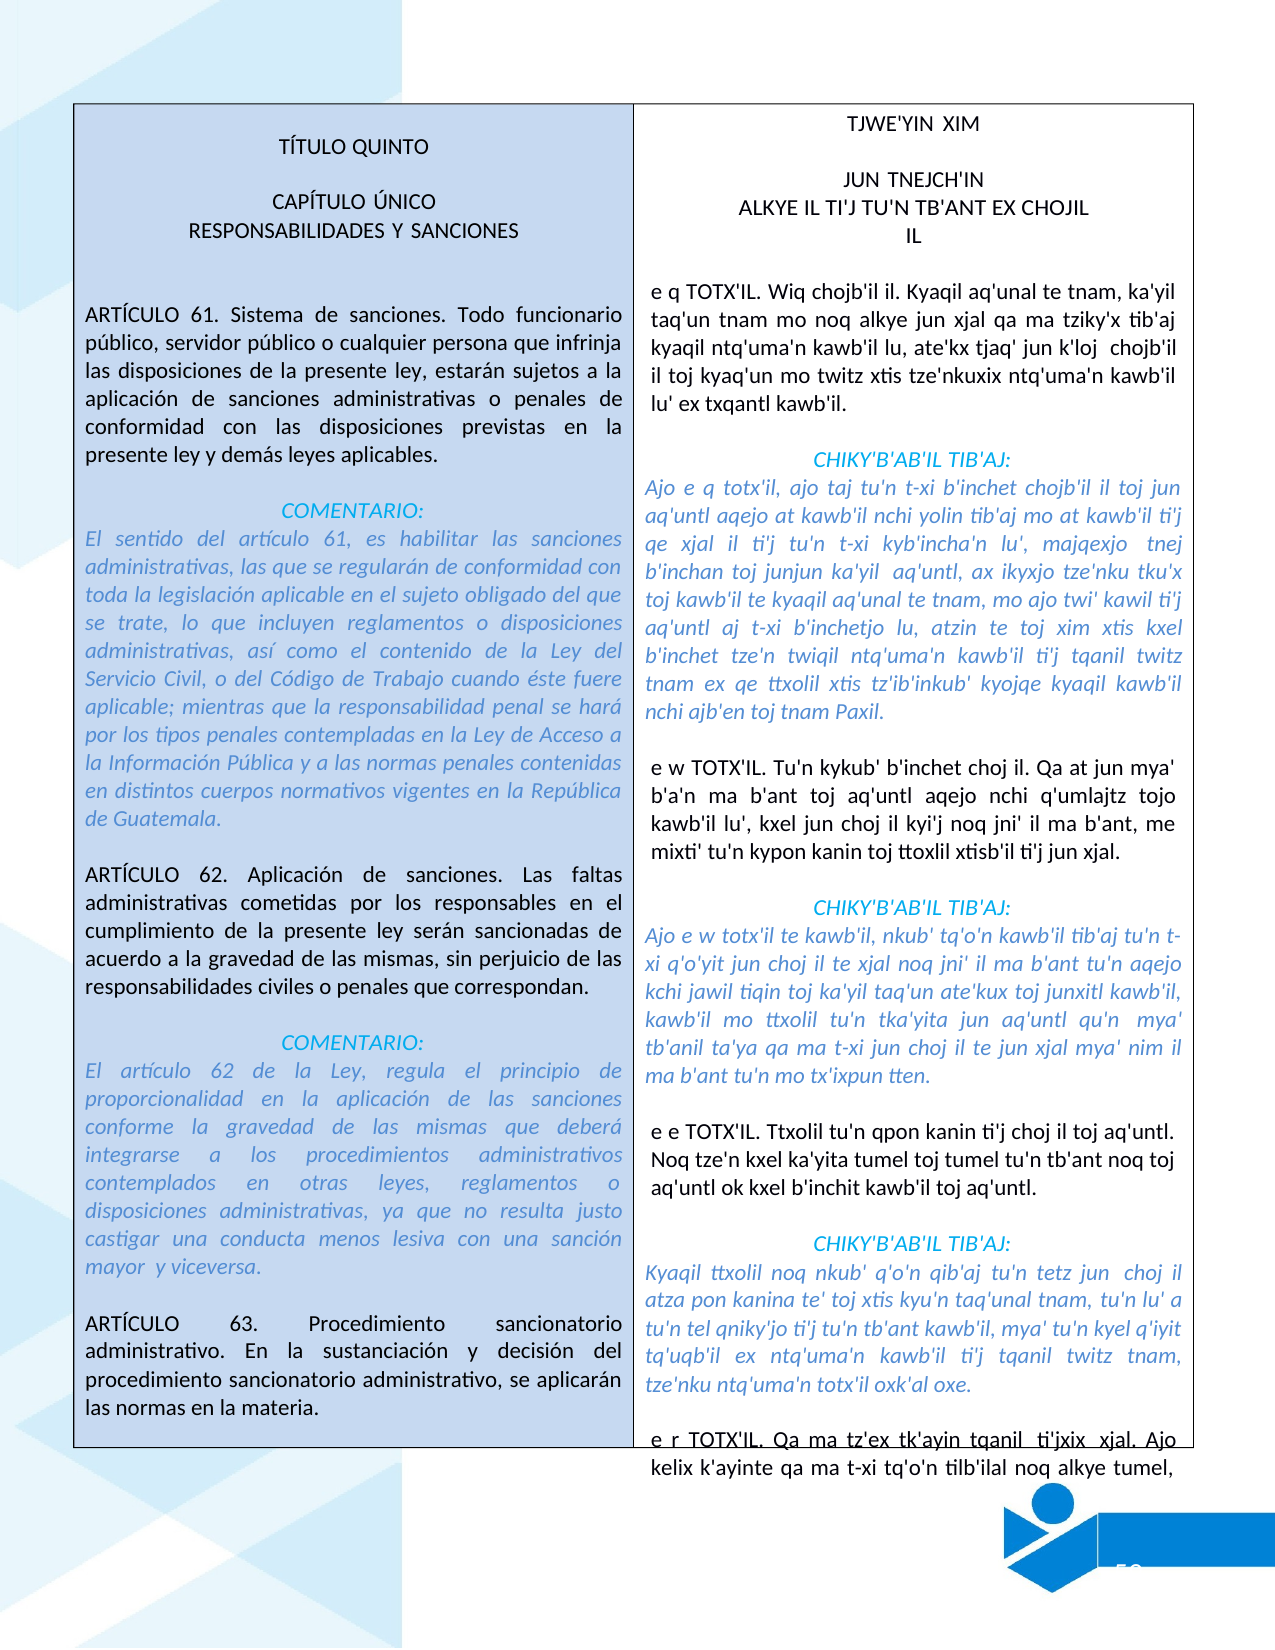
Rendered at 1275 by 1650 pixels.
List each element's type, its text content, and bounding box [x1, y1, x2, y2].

text CHIKY'B'AB'IL TIB'AJ: [729, 445, 1097, 473]
text e e TOTX'IL. Ttxolil tu'n qpon kanin ti'j choj il toj aq'untl. Noq tze'n kxel ka'yita tumel toj tumel tu'n tb'ant noq toj aq'untl ok kxel b'inchit kawb'il toj aq'untl. [651, 1117, 1176, 1201]
text TJWE'YIN XIM [794, 109, 1033, 137]
text e q TOTX'IL. Wiq chojb'il il. Kyaqil aq'unal te tnam, ka'yil taq'un tnam mo noq alkye jun xjal qa ma tziky'x tib'aj kyaqil ntq'uma'n kawb'il lu, ate'kx tjaq' jun k'loj chojb'il il toj kyaq'un mo twitz xtis tze'nkuxix ntq'uma'n kawb'il lu' ex txqantl kawb'il. [651, 277, 1177, 417]
text RESPONSABILIDADES Y SANCIONES [174, 216, 533, 244]
text ARTÍCULO 62. Aplicación de sanciones. Las faltas administrativas cometidas por los responsables en el cumplimiento de la presente ley serán sancionadas de acuerdo a la gravedad de las mismas, sin perjuicio de las responsabilidades civiles o penales que correspondan. [85, 860, 622, 1000]
text COMENTARIO: [174, 1028, 534, 1056]
text TÍTULO QUINTO CAPÍTULO ÚNICO [271, 105, 436, 215]
text ALKYE IL TI'J TU'N TB'ANT EX CHOJIL IL [730, 193, 1097, 249]
text El artículo 62 de la Ley, regula el principio de proporcionalidad en la aplicación de las sanciones conforme la gravedad de las mismas que deberá integrarse a los procedimientos administrativos contemplados en otras leyes, reglamentos o disposiciones administrativas, ya que no resulta justo castigar una conducta menos lesiva con una sanción mayor y viceversa. [85, 1056, 622, 1281]
text e w TOTX'IL. Tu'n kykub' b'inchet choj il. Qa at jun mya' b'a'n ma b'ant toj aq'untl aqejo nchi q'umlajtz tojo kawb'il lu', kxel jun choj il kyi'j noq jni' il ma b'ant, me mixti' tu'n kypon kanin toj ttoxlil xtisb'il ti'j jun xjal. [651, 753, 1176, 866]
text CHIKY'B'AB'IL TIB'AJ: [729, 1229, 1097, 1258]
text ARTÍCULO 63. Procedimiento sancionatorio administrativo. En la sustanciación y decisión del procedimiento sancionatorio administrativo, se aplicarán las normas en la materia. [85, 1309, 622, 1421]
text e r TOTX'IL. Qa ma tz'ex tk'ayin tqanil ti'jxix xjal. Ajo kelix k'ayinte qa ma t-xi tq'o'n tilb'ilal noq alkye tumel, [651, 1426, 1176, 1482]
text Kyaqil ttxolil noq nkub' q'o'n qib'aj tu'n tetz jun choj il atza pon kanina te' toj xtis kyu'n taq'unal tnam, tu'n lu' a tu'n tel qniky'jo ti'j tu'n tb'ant kawb'il, mya' tu'n kyel q'iyit tq'uqb'il ex ntq'uma'n kawb'il ti'j tqanil twitz tnam, tze'nku ntq'uma'n totx'il oxk'al oxe. [645, 1258, 1182, 1398]
text JUN TNEJCH'IN [730, 165, 1097, 193]
text 59 [62, 1555, 1143, 1591]
text El sentido del artículo 61, es habilitar las sanciones administrativas, las que se regularán de conformidad con toda la legislación aplicable en el sujeto obligado del que se trate, lo que incluyen reglamentos o disposiciones administrativas, así como el contenido de la Ley del Servicio Civil, o del Código de Trabajo cuando éste fuere aplicable; mientras que la responsabilidad penal se hará por los tipos penales contempladas en la Ley de Acceso a la Información Pública y a las normas penales contenidas en distintos cuerpos normativos vigentes en la República de Guatemala. [85, 524, 622, 832]
picture [0, 0, 1275, 1648]
text Ajo e w totx'il te kawb'il, nkub' tq'o'n kawb'il tib'aj tu'n t- xi q'o'yit jun choj il te xjal noq jni' il ma b'ant tu'n aqejo kchi jawil tiqin toj ka'yil taq'un ate'kux toj junxitl kawb'il, kawb'il mo ttxolil tu'n tka'yita jun aq'untl qu'n mya' tb'anil ta'ya qa ma t-xi jun choj il te jun xjal mya' nim il ma b'ant tu'n mo tx'ixpun tten. [645, 921, 1182, 1089]
text Ajo e q totx'il, ajo taj tu'n t-xi b'inchet chojb'il il toj jun aq'untl aqejo at kawb'il nchi yolin tib'aj mo at kawb'il ti'j qe xjal il ti'j tu'n t-xi kyb'incha'n lu', majqexjo tnej b'inchan toj junjun ka'yil aq'untl, ax ikyxjo tze'nku tku'x toj kawb'il te kyaqil aq'unal te tnam, mo ajo twi' kawil ti'j aq'untl aj t-xi b'inchetjo lu, atzin te toj xim xtis kxel b'inchet tze'n twiqil ntq'uma'n kawb'il ti'j tqanil twitz tnam ex qe ttxolil xtis tz'ib'inkub' kyojqe kyaqil kawb'il nchi ajb'en toj tnam Paxil. [645, 473, 1182, 726]
text CHIKY'B'AB'IL TIB'AJ: [729, 893, 1097, 921]
text COMENTARIO: [174, 496, 534, 524]
text ARTÍCULO 61. Sistema de sanciones. Todo funcionario público, servidor público o cualquier persona que infrinja las disposiciones de la presente ley, estarán sujetos a la aplicación de sanciones administrativas o penales de conformidad con las disposiciones previstas en la presente ley y demás leyes aplicables. [85, 300, 622, 468]
